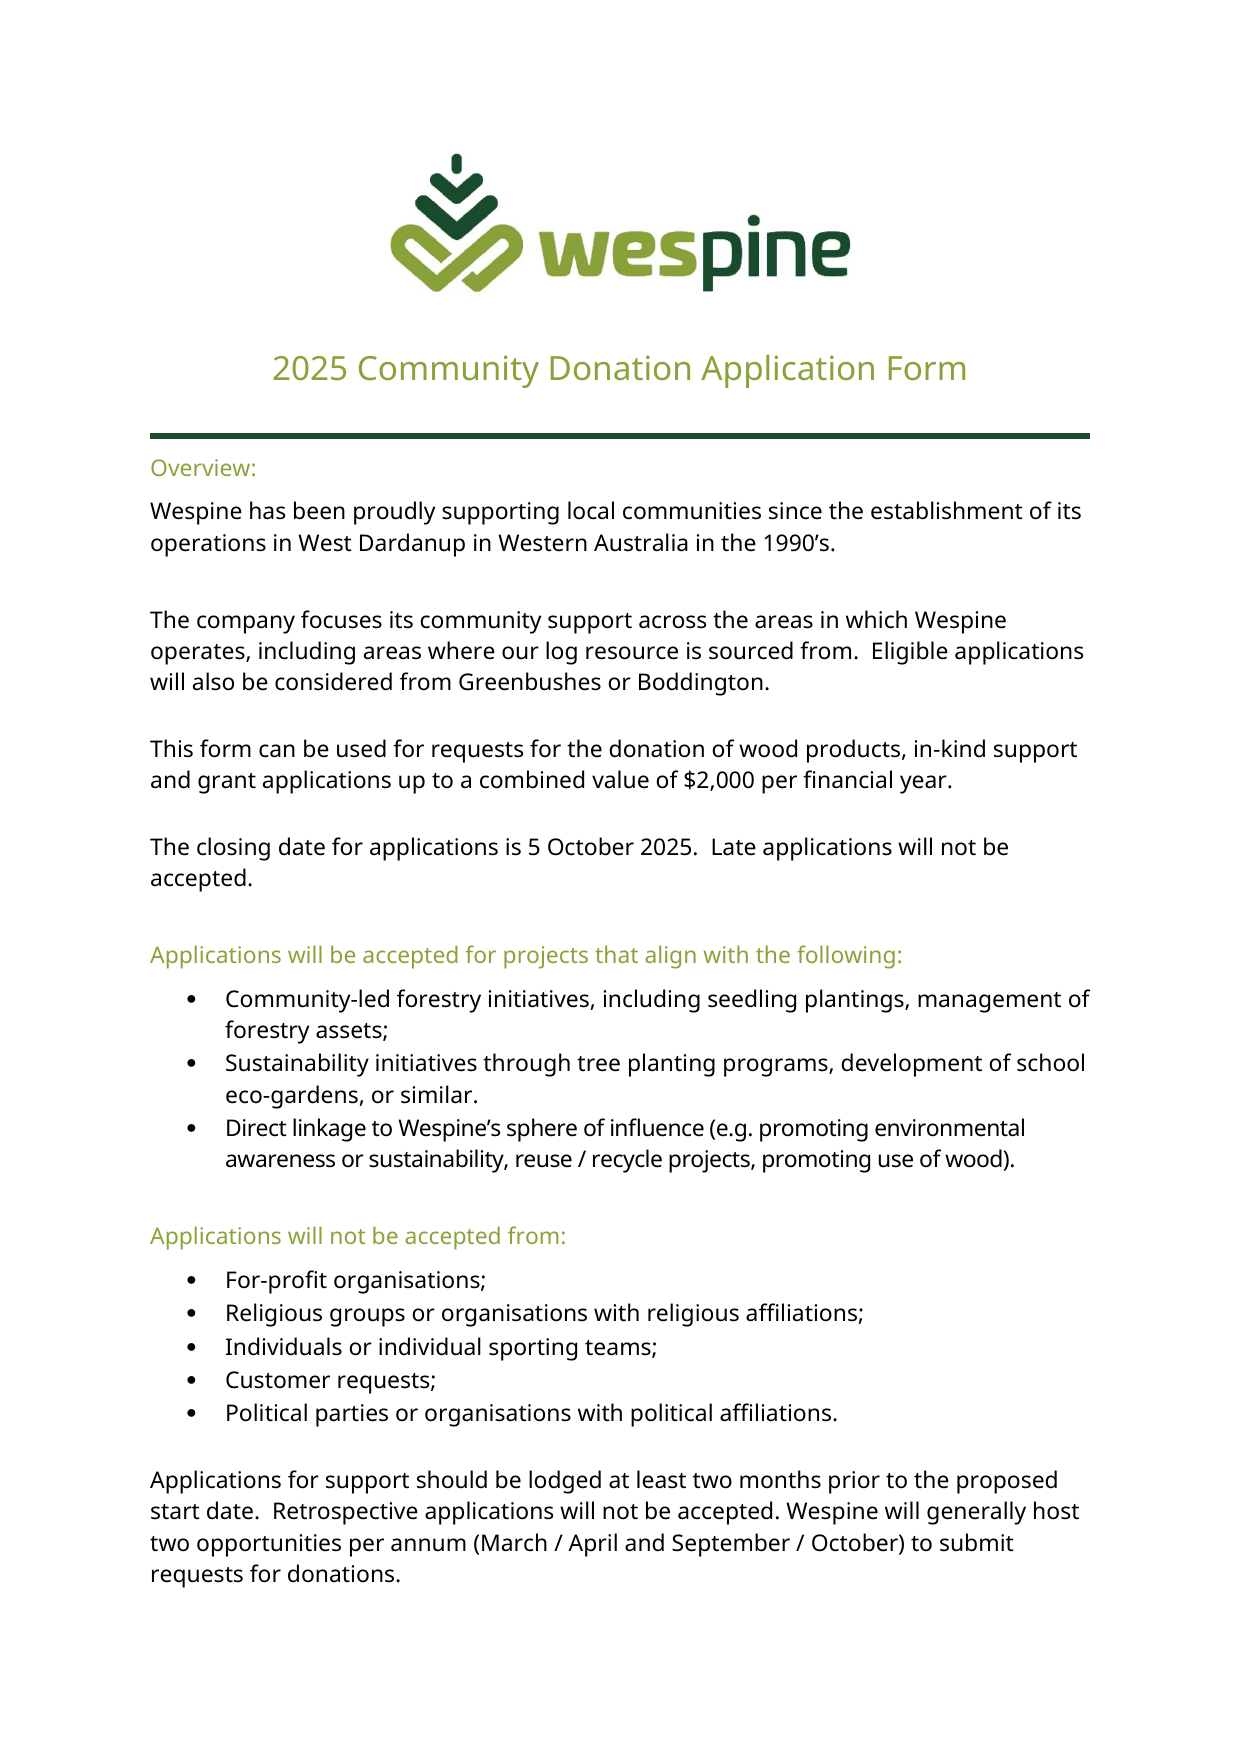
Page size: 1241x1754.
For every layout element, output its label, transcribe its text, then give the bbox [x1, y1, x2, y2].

title Applications will not be accepted from: [150, 1220, 1090, 1251]
title This form can be used for requests for the donation of wood products, in-kind support and grant applications up to a combined value of $2,000 per financial year. [150, 733, 1090, 795]
picture [383, 150, 857, 296]
title The company focuses its community support across the areas in which Wespine operates, including areas where our log resource is sourced from. Eligible applications will also be considered from Greenbushes or Boddington. [150, 603, 1090, 697]
title 2025 Community Donation Application Form [150, 345, 1090, 390]
title Overview: [150, 451, 1090, 483]
title Applications will be accepted for projects that align with the following: [150, 939, 1090, 970]
title Sustainability initiatives through tree planting programs, development of school eco-gardens, or similar. [187, 1047, 1090, 1110]
title The closing date for applications is 5 October 2025. Late applications will not be accepted. [150, 831, 1090, 893]
title Individuals or individual sporting teams; [187, 1331, 1090, 1362]
title Religious groups or organisations with religious affiliations; [187, 1297, 1090, 1328]
title Customer requests; [187, 1364, 1090, 1395]
title Applications for support should be lodged at least two months prior to the proposed start date. Retrospective applications will not be accepted. Wespine will generally host two opportunities per annum (March / April and September / October) to submit requests for donations. [150, 1464, 1090, 1589]
title Wespine has been proudly supporting local communities since the establishment of its operations in West Dardanup in Western Australia in the 1990’s. [150, 495, 1090, 558]
title Political parties or organisations with political affiliations. [187, 1397, 1090, 1428]
title For-profit organisations; [187, 1264, 1090, 1295]
title Community-led forestry initiatives, including seedling plantings, management of forestry assets; [187, 983, 1090, 1045]
title Direct linkage to Wespine’s sphere of influence (e.g. promoting environmental awareness or sustainability, reuse / recycle projects, promoting use of wood). [187, 1112, 1090, 1174]
